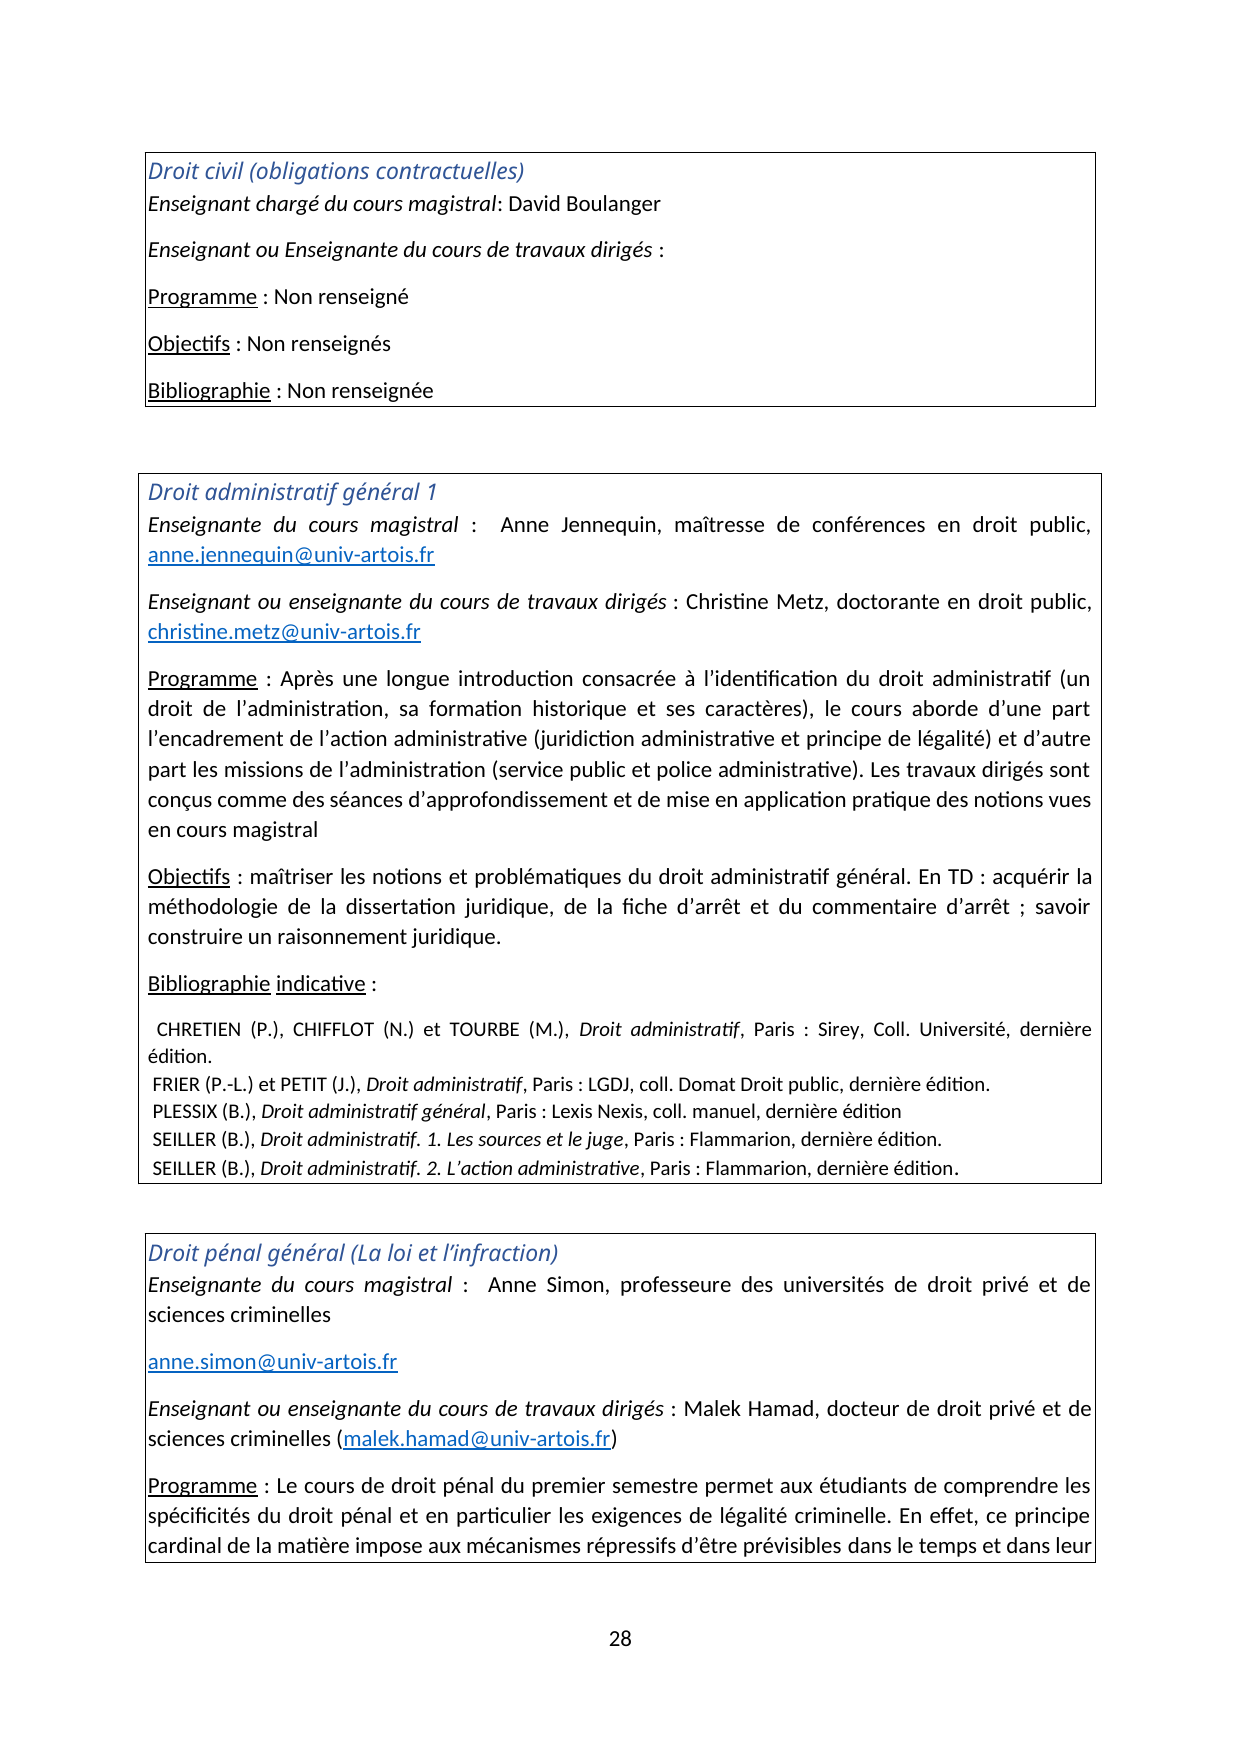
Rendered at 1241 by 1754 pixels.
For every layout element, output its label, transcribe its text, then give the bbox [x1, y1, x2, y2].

text Enseignant ou enseignante du cours de travaux dirigés : Malek Hamad, docteur de droit privé et de sciences criminelles (malek.hamad@univ-artois.fr) [146, 1391, 1095, 1452]
text FRIER (P.-L.) et PETIT (J.), Droit administratif, Paris : LGDJ, coll. Domat Droit public, dernière édition. [139, 1068, 1101, 1095]
text Bibliographie indicative : [139, 966, 1101, 997]
text CHRETIEN (P.), CHIFFLOT (N.) et TOURBE (M.), Droit administratif, Paris : Sirey, Coll. Université, dernière édition. [139, 1013, 1101, 1068]
text SEILLER (B.), Droit administratif. 2. L’action administrative, Paris : Flammarion, dernière édition. [139, 1150, 1101, 1183]
subtitle Droit civil (obligations contractuelles) [146, 153, 1095, 186]
text Enseignant ou Enseignante du cours de travaux dirigés : [146, 232, 1095, 263]
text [146, 1468, 1095, 1562]
text Enseignante du cours magistral : Anne Jennequin, maîtresse de conférences en droit public, anne.jennequin@univ-artois.fr [139, 507, 1101, 568]
text Objectifs : Non renseignés [146, 326, 1095, 357]
text PLESSIX (B.), Droit administratif général, Paris : Lexis Nexis, coll. manuel, dernière édition [139, 1095, 1101, 1123]
text Objectifs : maîtriser les notions et problématiques du droit administratif général. En TD : acquérir la méthodologie de la dissertation juridique, de la fiche d’arrêt et du commentaire d’arrêt ; savoir construire un raisonnement juridique. [139, 859, 1101, 950]
subtitle Droit pénal général (La loi et l’infraction) [146, 1234, 1095, 1267]
text Enseignante du cours magistral : Anne Simon, professeure des universités de droit privé et de sciences criminelles [146, 1267, 1095, 1328]
text Enseignant chargé du cours magistral: David Boulanger [146, 186, 1095, 217]
text anne.simon@univ-artois.fr [146, 1344, 1095, 1375]
text Enseignant ou enseignante du cours de travaux dirigés : Christine Metz, doctorante en droit public, christine.metz@univ-artois.fr [139, 584, 1101, 645]
text Programme : Après une longue introduction consacrée à l’identification du droit administratif (un droit de l’administration, sa formation historique et ses caractères), le cours aborde d’une part l’encadrement de l’action administrative (juridiction administrative et principe de légalité) et d’autre part les missions de l’administration (service public et police administrative). Les travaux dirigés sont conçus comme des séances d’approfondissement et de mise en application pratique des notions vues en cours magistral [139, 661, 1101, 843]
text Bibliographie : Non renseignée [146, 373, 1095, 406]
text SEILLER (B.), Droit administratif. 1. Les sources et le juge, Paris : Flammarion, dernière édition. [139, 1123, 1101, 1150]
text Programme : Non renseigné [146, 279, 1095, 310]
subtitle Droit administratif général 1 [139, 474, 1101, 507]
